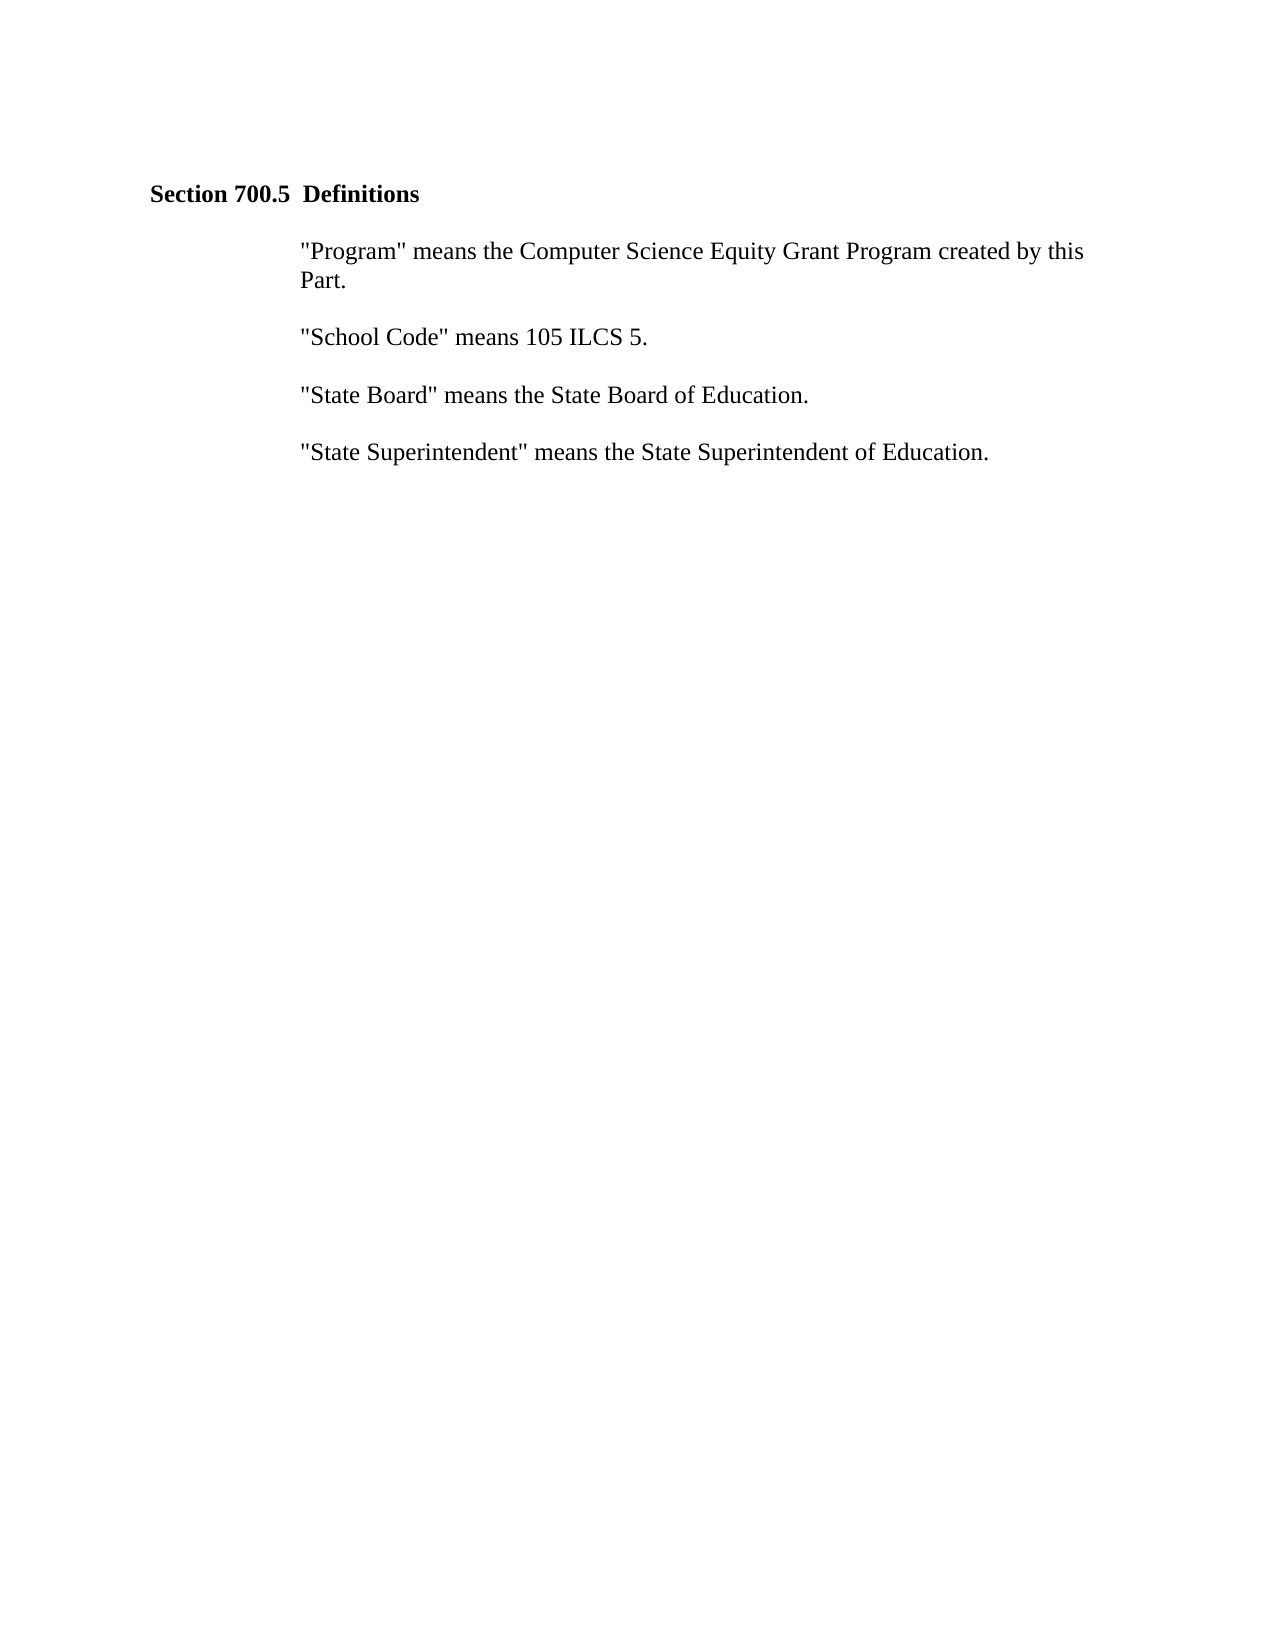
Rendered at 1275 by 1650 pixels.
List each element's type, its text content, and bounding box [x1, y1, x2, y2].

text "State Superintendent" means the State Superintendent of Education. [300, 437, 1125, 466]
text "School Code" means 105 ILCS 5. [300, 322, 1125, 351]
text "State Board" means the State Board of Education. [300, 380, 1125, 409]
text Section 700.5 Definitions [150, 179, 1125, 207]
text "Program" means the Computer Science Equity Grant Program created by this Part. [300, 236, 1125, 294]
